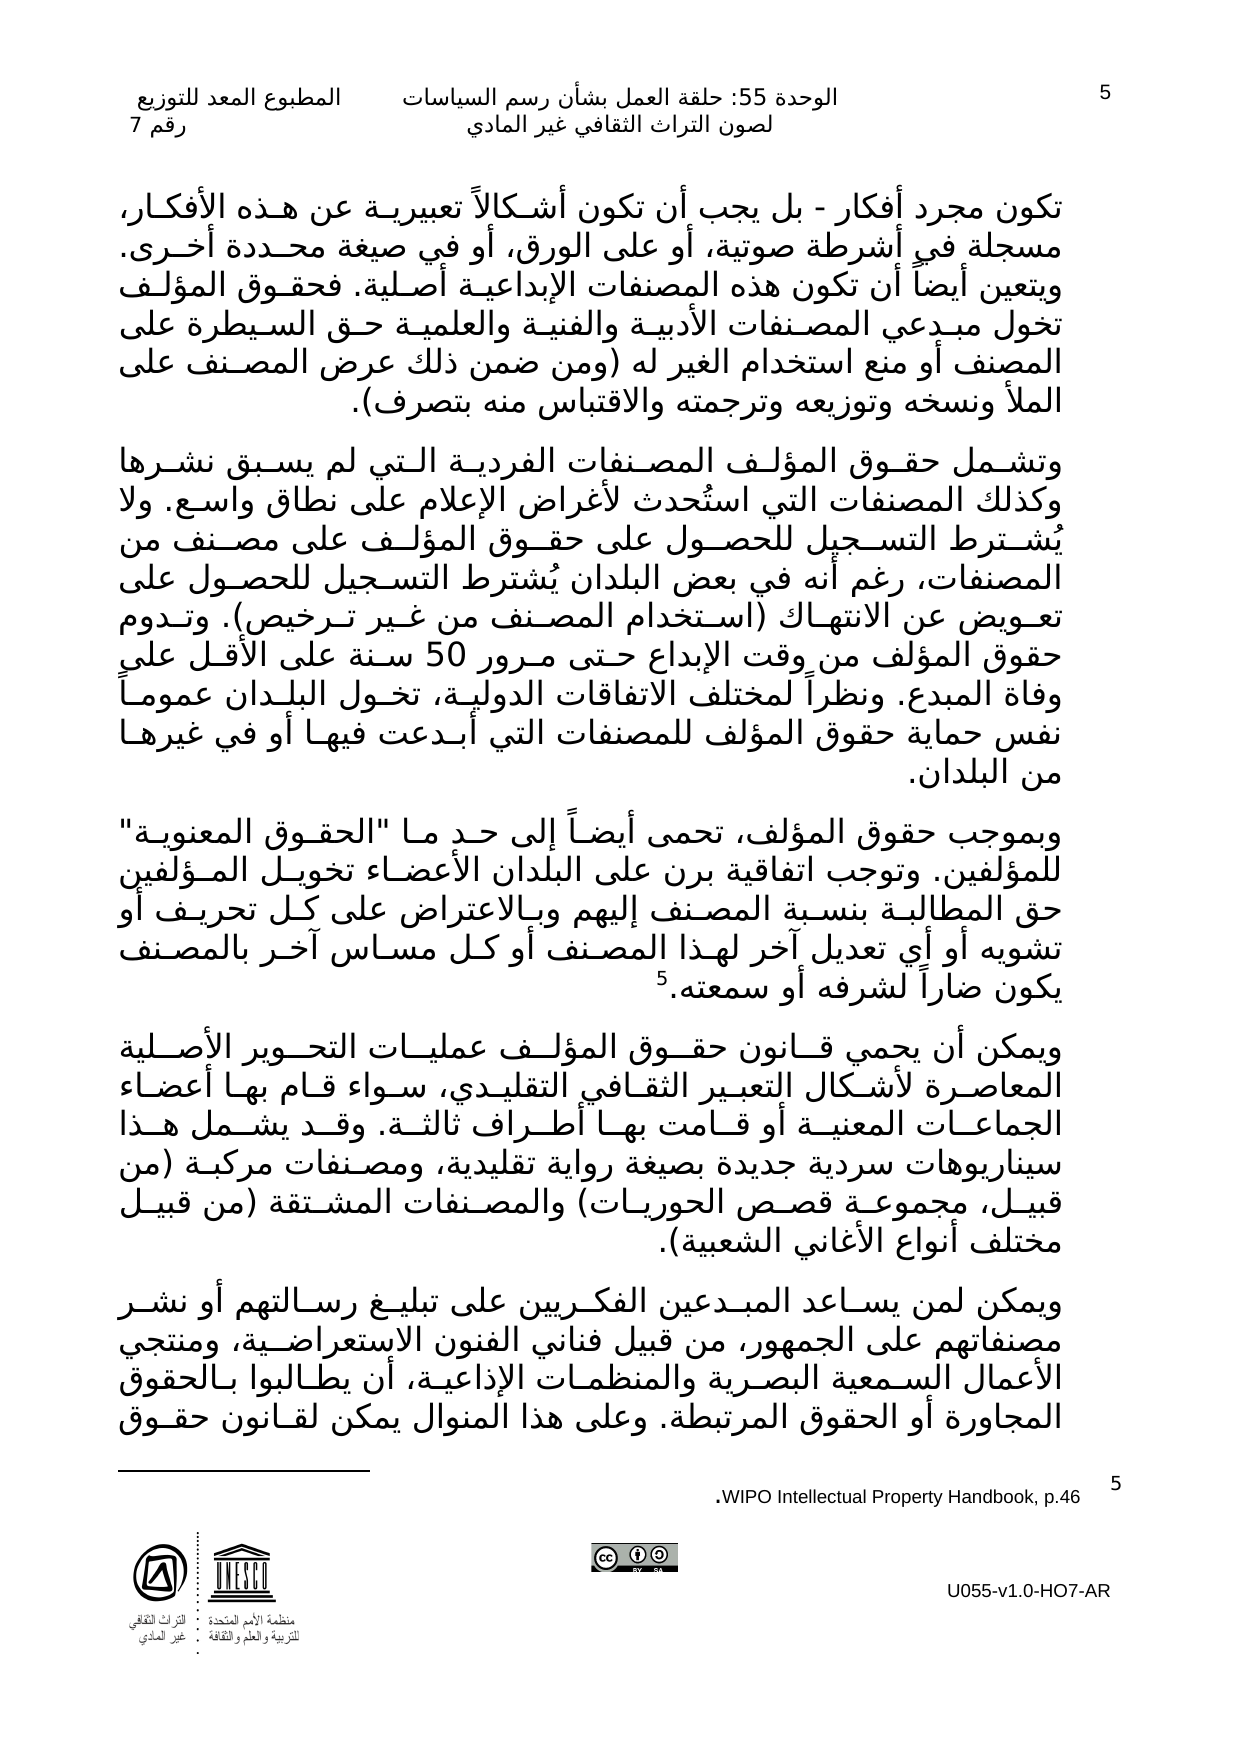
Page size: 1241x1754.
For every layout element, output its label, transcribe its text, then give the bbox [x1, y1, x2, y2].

text وبموجب حقوق المؤلف، تحمى أيضاً إلى حد ما "الحقوق المعنوية" للمؤلفين. وتوجب اتفاقية برن على البلدان الأعضاء تخويل المؤلفين حق المطالبة بنسبة المصنف إليهم وبالاعتراض على كل تحريف أو تشويه أو أي تعديل آخر لهذا المصنف أو كل مساس آخر بالمصنف يكون ضاراً لشرفه أو سمعته. [118, 812, 1063, 1006]
text وتشمل حقوق المؤلف المصنفات الفردية التي لم يسبق نشرها وكذلك المصنفات التي استُحدث لأغراض الإعلام على نطاق واسع. ولا يُشترط التسجيل للحصول على حقوق المؤلف على مصنف من المصنفات، رغم أنه في بعض البلدان يُشترط التسجيل للحصول على تعويض عن الانتهاك (استخدام المصنف من غير ترخيص). وتدوم حقوق المؤلف من وقت الإبداع حتى مرور 50 سنة على الأقل على وفاة المبدع. ونظراً لمختلف الاتفاقات الدولية، تخول البلدان عموماً نفس حماية حقوق المؤلف للمصنفات التي أبدعت فيها أو في غيرها من البلدان. [118, 442, 1063, 791]
text ويمكن أن يحمي قانون حقوق المؤلف عمليات التحوير الأصلية المعاصرة لأشكال التعبير الثقافي التقليدي، سواء قام بها أعضاء الجماعات المعنية أو قامت بها أطراف ثالثة. وقد يشمل هذا سيناريوهات سردية جديدة بصيغة رواية تقليدية، ومصنفات مركبة (من قبيل، مجموعة قصص الحوريات) والمصنفات المشتقة (من قبيل مختلف أنواع الأغاني الشعبية). [118, 1027, 1063, 1260]
picture [590, 1543, 678, 1572]
picture [129, 1532, 299, 1654]
